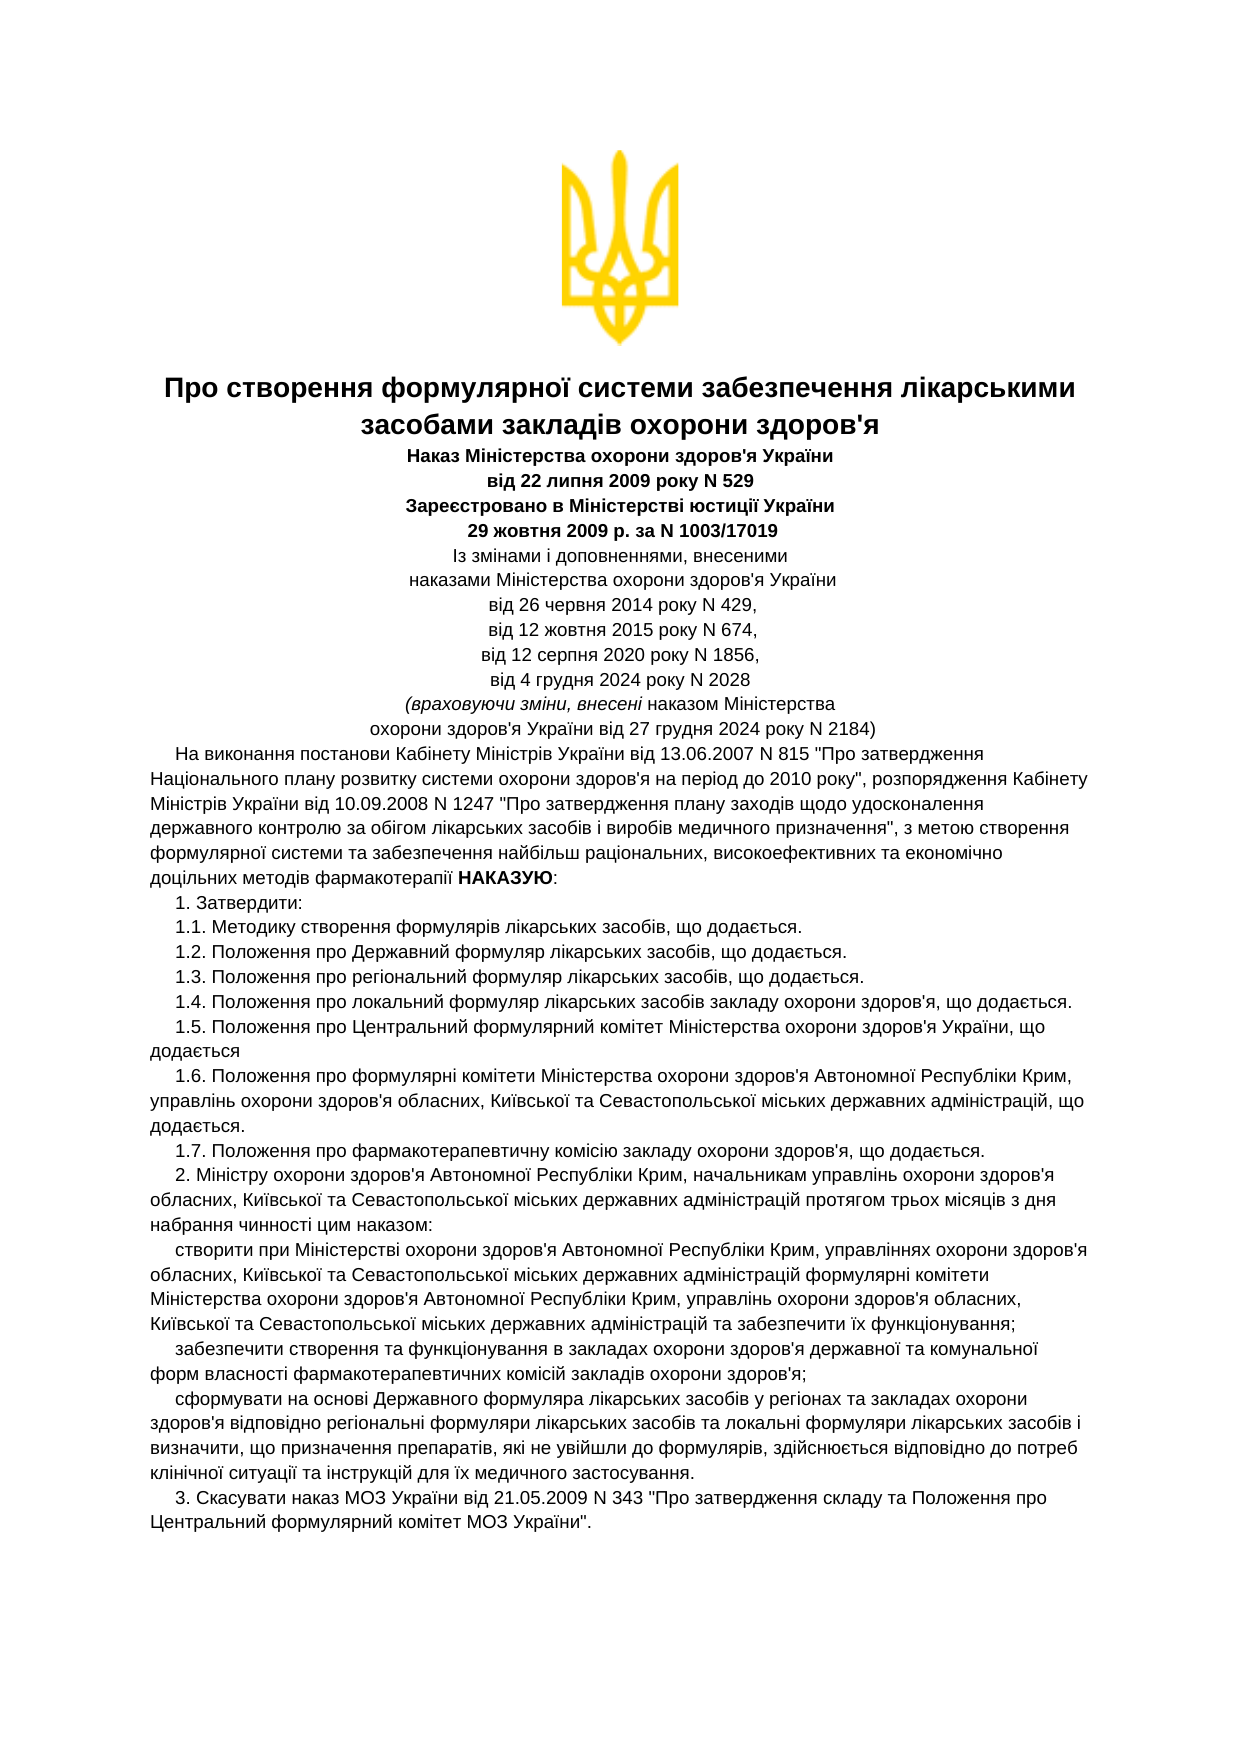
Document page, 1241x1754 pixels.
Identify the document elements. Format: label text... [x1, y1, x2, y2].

text 2. Міністру охорони здоров'я Автономної Республіки Крим, начальникам управлінь охорони здоров'я обласних, Київської та Севастопольської міських державних адміністрацій протягом трьох місяців з дня набрання чинності цим наказом: [150, 1164, 1090, 1235]
text 3. Скасувати наказ МОЗ України від 21.05.2009 N 343 "Про затвердження складу та Положення про Центральний формулярний комітет МОЗ України". [150, 1486, 1090, 1533]
text Із змінами і доповненнями, внесеними наказами Міністерства охорони здоров'я України від 26 червня 2014 року N 429, від 12 жовтня 2015 року N 674, від 12 серпня 2020 року N 1856, від 4 грудня 2024 року N 2028 (враховуючи зміни, внесені наказом Міністерства охорони здоров'я України від 27 грудня 2024 року N 2184) [150, 544, 1090, 739]
text забезпечити створення та функціонування в закладах охорони здоров'я державної та комунальної форм власності фармакотерапевтичних комісій закладів охорони здоров'я; [150, 1338, 1090, 1384]
text 1.3. Положення про регіональний формуляр лікарських засобів, що додається. [150, 966, 1090, 987]
text Наказ Міністерства охорони здоров'я України від 22 липня 2009 року N 529 [150, 445, 1090, 492]
text 1.4. Положення про локальний формуляр лікарських засобів закладу охорони здоров'я, що додається. [150, 991, 1090, 1012]
text 1.7. Положення про фармакотерапевтичну комісію закладу охорони здоров'я, що додається. [150, 1139, 1090, 1161]
subtitle Про створення формулярної системи забезпечення лікарськими засобами закладів охорони здоров'я [150, 371, 1090, 440]
picture [561, 150, 679, 346]
text На виконання постанови Кабінету Міністрів України від 13.06.2007 N 815 "Про затвердження Національного плану розвитку системи охорони здоров'я на період до 2010 року", розпорядження Кабінету Міністрів України від 10.09.2008 N 1247 "Про затвердження плану заходів щодо удосконалення державного контролю за обігом лікарських засобів і виробів медичного призначення", з метою створення формулярної системи та забезпечення найбільш раціональних, високоефективних та економічно доцільних методів фармакотерапії НАКАЗУЮ: [150, 743, 1090, 888]
text Зареєстровано в Міністерстві юстиції України 29 жовтня 2009 р. за N 1003/17019 [150, 495, 1090, 541]
text 1.6. Положення про формулярні комітети Міністерства охорони здоров'я Автономної Республіки Крим, управлінь охорони здоров'я обласних, Київської та Севастопольської міських державних адміністрацій, що додається. [150, 1065, 1090, 1136]
text сформувати на основі Державного формуляра лікарських засобів у регіонах та закладах охорони здоров'я відповідно регіональні формуляри лікарських засобів та локальні формуляри лікарських засобів і визначити, що призначення препаратів, які не увійшли до формулярів, здійснюється відповідно до потреб клінічної ситуації та інструкцій для їх медичного застосування. [150, 1387, 1090, 1483]
text 1.2. Положення про Державний формуляр лікарських засобів, що додається. [150, 941, 1090, 963]
text створити при Міністерстві охорони здоров'я Автономної Республіки Крим, управліннях охорони здоров'я обласних, Київської та Севастопольської міських державних адміністрацій формулярні комітети Міністерства охорони здоров'я Автономної Республіки Крим, управлінь охорони здоров'я обласних, Київської та Севастопольської міських державних адміністрацій та забезпечити їх функціонування; [150, 1238, 1090, 1334]
text 1. Затвердити: [150, 891, 1090, 913]
text 1.5. Положення про Центральний формулярний комітет Міністерства охорони здоров'я України, що додається [150, 1015, 1090, 1062]
text 1.1. Методику створення формулярів лікарських засобів, що додається. [150, 916, 1090, 938]
